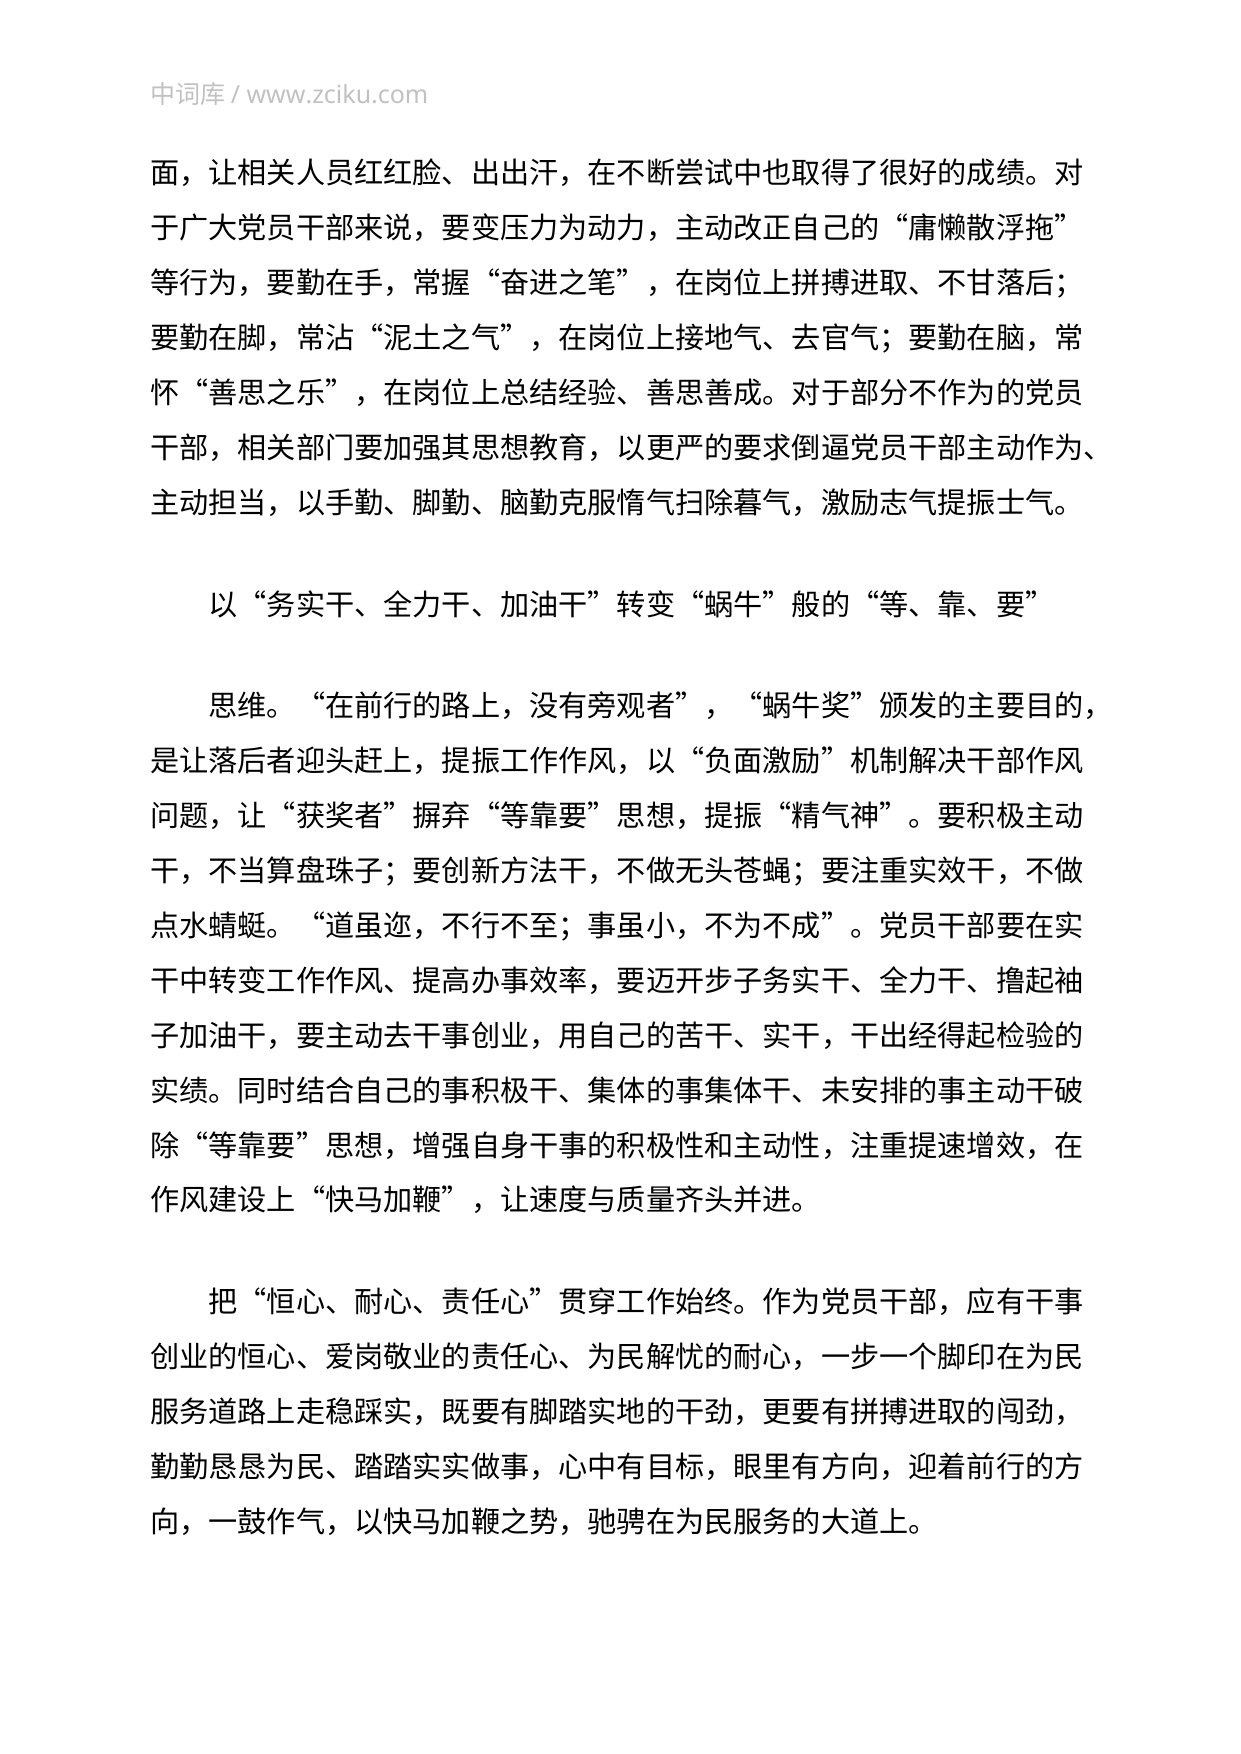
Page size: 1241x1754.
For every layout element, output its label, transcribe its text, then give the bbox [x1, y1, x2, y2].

text 思维。“在前行的路上，没有旁观者”，“蜗牛奖”颁发的主要目的，是让落后者迎头赶上，提振工作作风，以“负面激励”机制解决干部作风问题，让“获奖者”摒弃“等靠要”思想，提振“精气神”。要积极主动干，不当算盘珠子；要创新方法干，不做无头苍蝇；要注重实效干，不做点水蜻蜓。“道虽迩，不行不至；事虽小，不为不成”。党员干部要在实干中转变工作作风、提高办事效率，要迈开步子务实干、全力干、撸起袖子加油干，要主动去干事创业，用自己的苦干、实干，干出经得起检验的实绩。同时结合自己的事积极干、集体的事集体干、未安排的事主动干破除“等靠要”思想，增强自身干事的积极性和主动性，注重提速增效，在作风建设上“快马加鞭”，让速度与质量齐头并进。 [150, 683, 1090, 1219]
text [150, 150, 1090, 522]
text 把“恒心、耐心、责任心”贯穿工作始终。作为党员干部，应有干事创业的恒心、爱岗敬业的责任心、为民解忧的耐心，一步一个脚印在为民服务道路上走稳踩实，既要有脚踏实地的干劲，更要有拼搏进取的闯劲，勤勤恳恳为民、踏踏实实做事，心中有目标，眼里有方向，迎着前行的方向，一鼓作气，以快马加鞭之势，驰骋在为民服务的大道上。 [150, 1279, 1090, 1541]
text 以“务实干、全力干、加油干”转变“蜗牛”般的“等、靠、要” [150, 581, 1090, 623]
